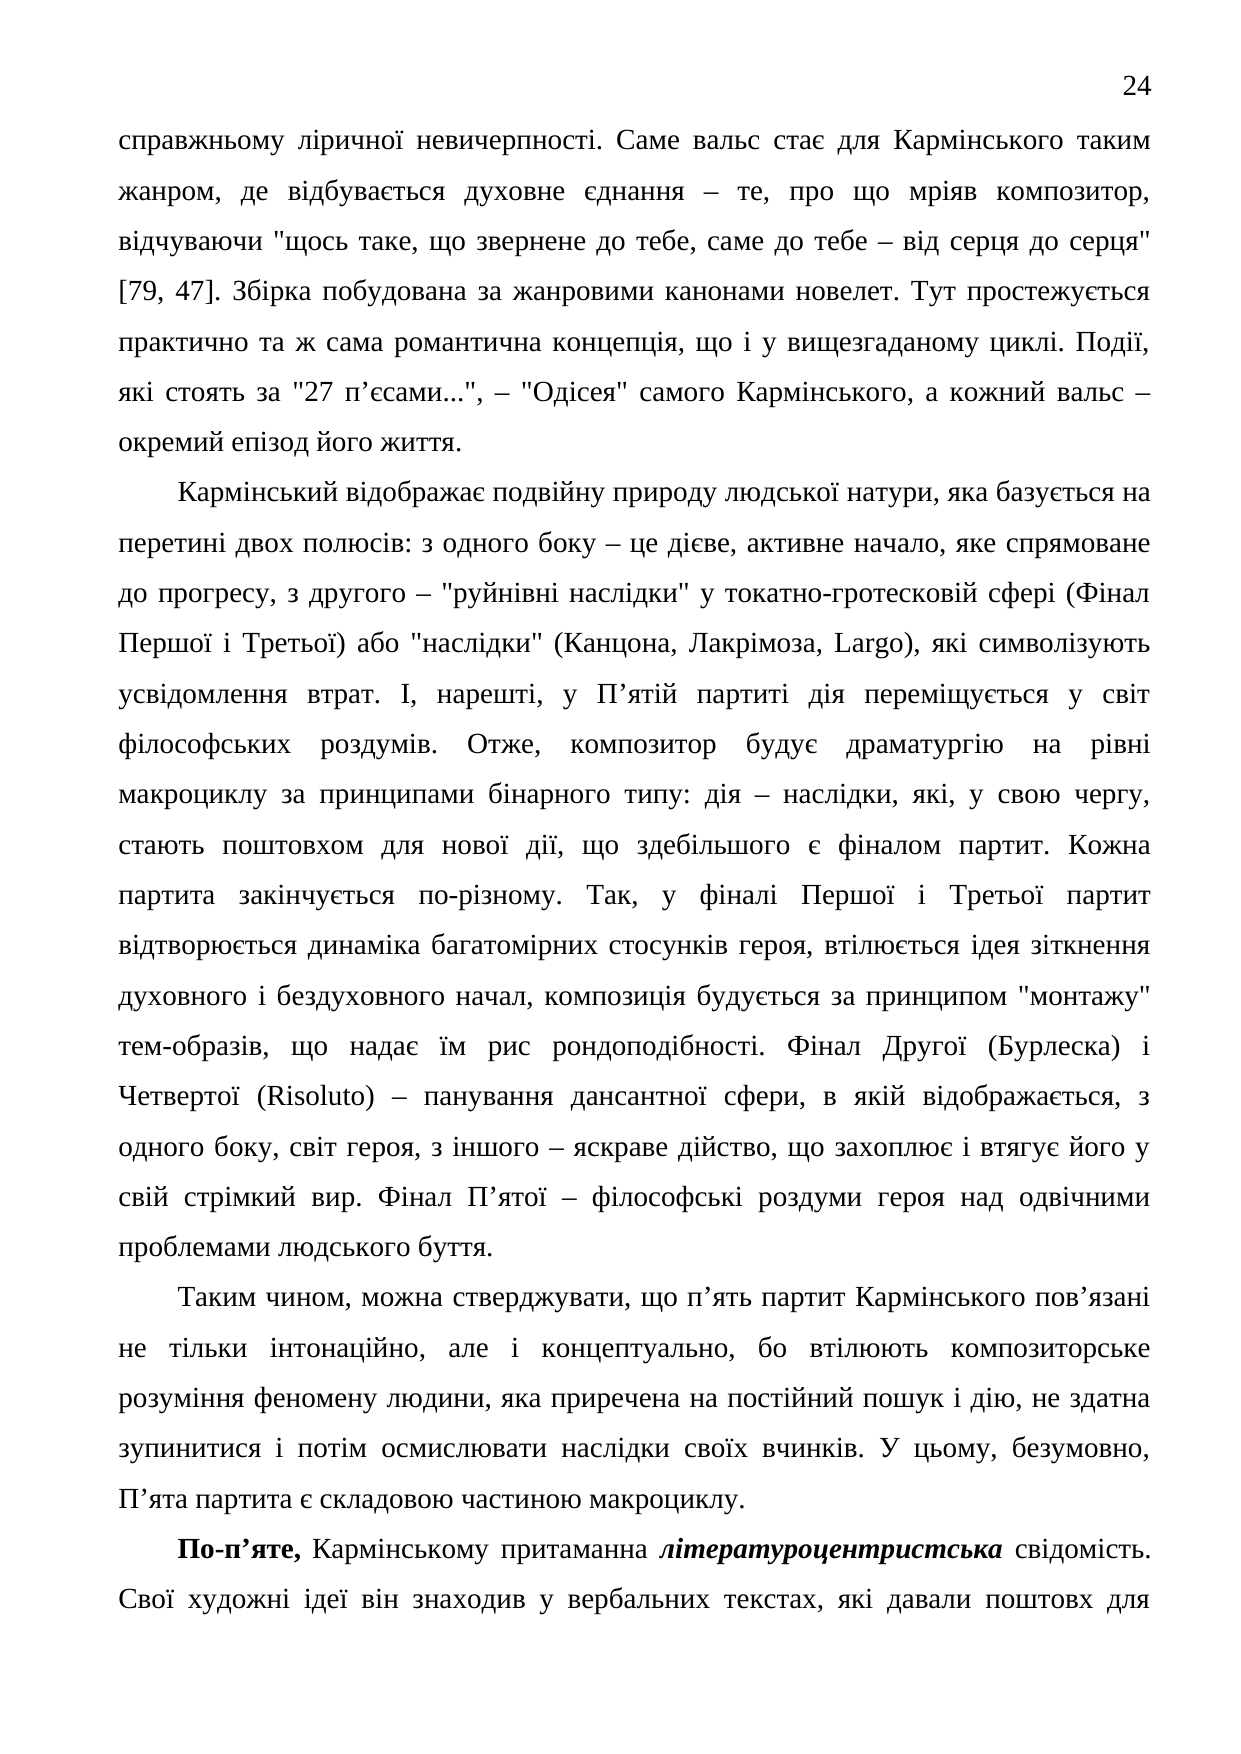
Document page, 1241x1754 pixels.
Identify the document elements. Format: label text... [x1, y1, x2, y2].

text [118, 1531, 1152, 1615]
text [118, 122, 1152, 458]
text Таким чином, можна стверджувати, що п’ять партит Кармінського пов’язані не тільки інтонаційно, але і концептуально, бо втілюють композиторське розуміння феномену людини, яка приречена на постійний пошук і дію, не здатна зупинитися і потім осмислювати наслідки своїх вчинків. У цьому, безумовно, П’ята партита є складовою частиною макроциклу. [118, 1279, 1152, 1514]
text Кармінський відображає подвійну природу людської натури, яка базується на перетині двох полюсів: з одного боку – це дієве, активне начало, яке спрямоване до прогресу, з другого – "руйнівні наслідки" у токатно-гротесковій сфері (Фінал Першої і Третьої) або "наслідки" (Канцона, Лакрімоза, Largo), які символізують усвідомлення втрат. І, нарешті, у П’ятій партиті дія переміщується у світ філософських роздумів. Отже, композитор будує драматургію на рівні макроциклу за принципами бінарного типу: дія – наслідки, які, у свою чергу, стають поштовхом для нової дії, що здебільшого є фіналом партит. Кожна партита закінчується по-різному. Так, у фіналі Першої і Третьої партит відтворюється динаміка багатомірних стосунків героя, втілюється ідея зіткнення духовного і бездуховного начал, композиція будується за принципом "монтажу" тем-образів, що надає їм рис рондоподібності. Фінал Другої (Бурлеска) і Четвертої (Risoluto) – панування дансантної сфери, в якій відображається, з одного боку, світ героя, з іншого – яскраве дійство, що захоплює і втягує його у свій стрімкий вир. Фінал П’ятої – філософські роздуми героя над одвічними проблемами людського буття. [118, 474, 1152, 1263]
